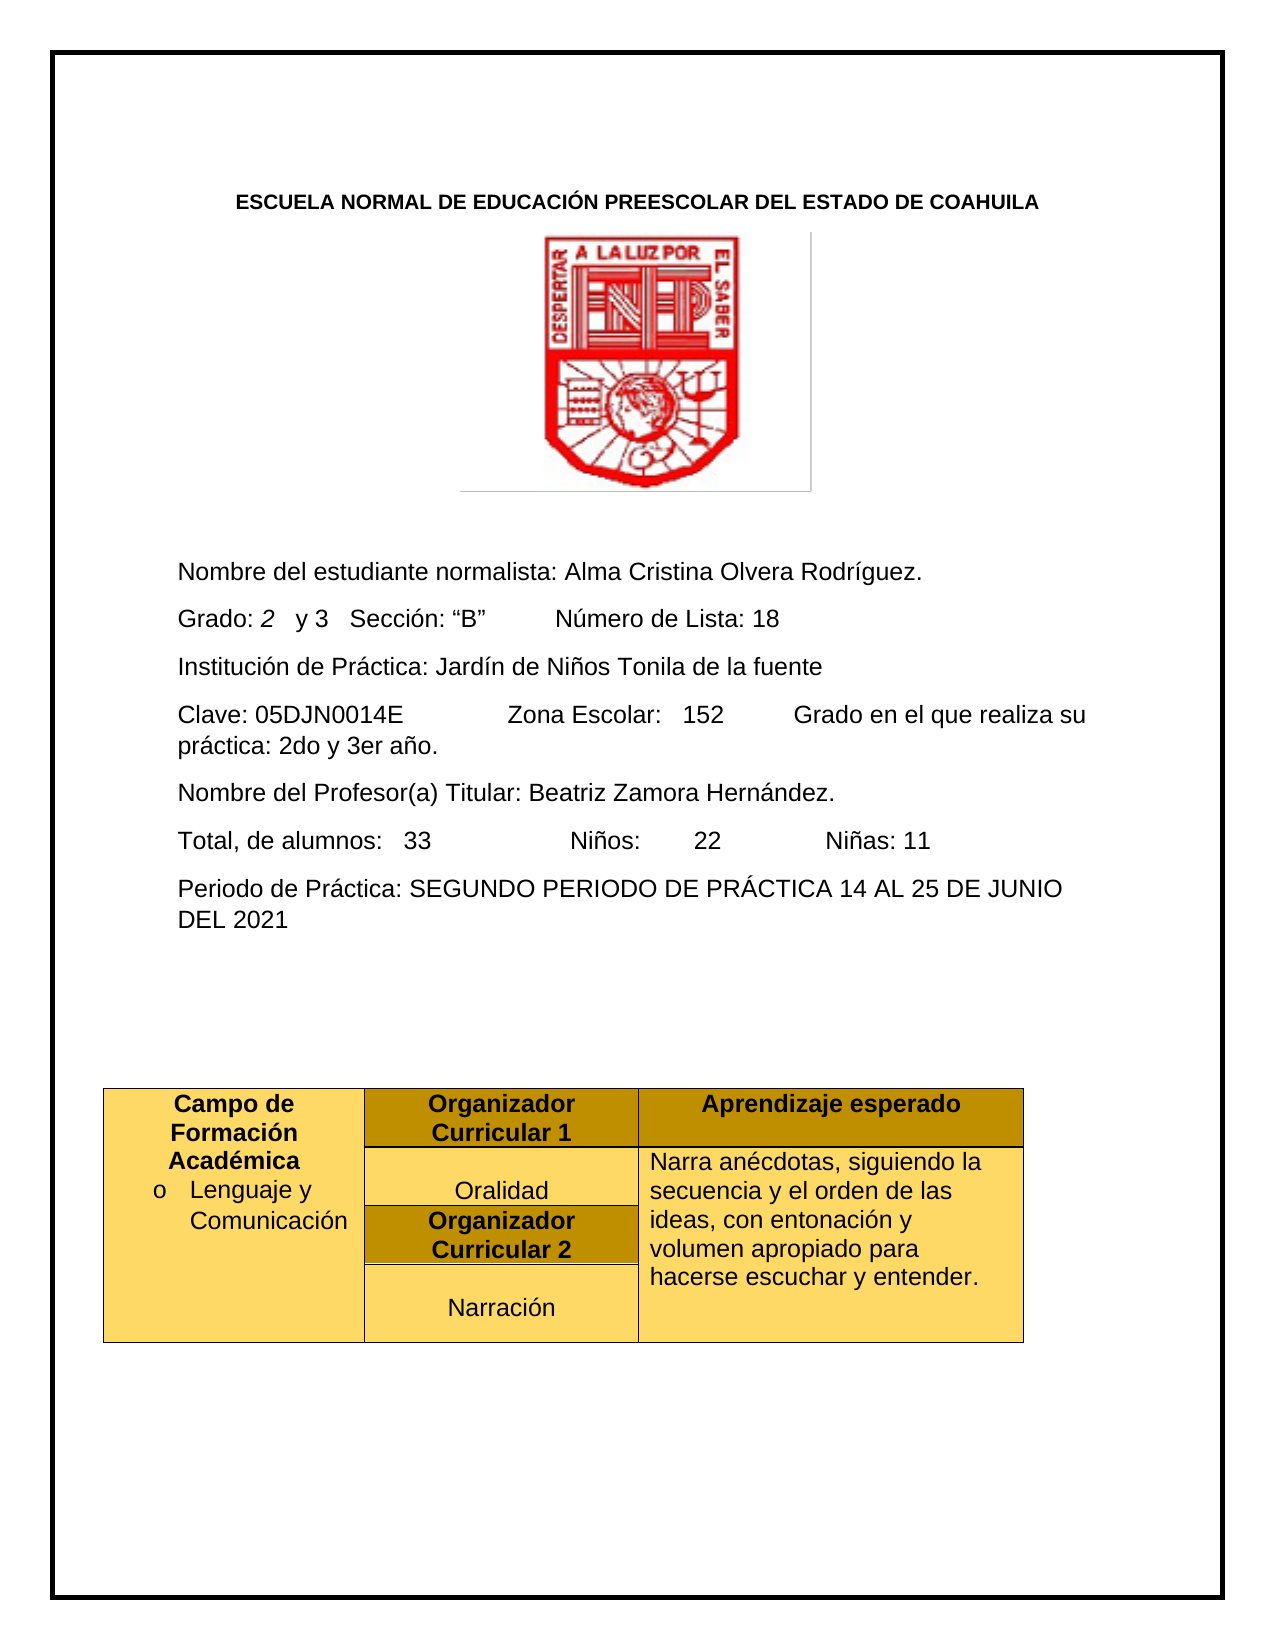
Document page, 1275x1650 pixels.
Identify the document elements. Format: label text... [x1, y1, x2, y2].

table_cell Narración [365, 1265, 638, 1342]
text ESCUELA NORMAL DE EDUCACIÓN PREESCOLAR DEL ESTADO DE COAHUILA [177, 190, 1098, 214]
text Periodo de Práctica: SEGUNDO PERIODO DE PRÁCTICA 14 AL 25 DE JUNIO DEL 2021 [177, 874, 1098, 933]
table_cell Oralidad [365, 1148, 638, 1205]
table_header Organizador Curricular 1 [365, 1089, 638, 1146]
text Institución de Práctica: Jardín de Niños Tonila de la fuente [177, 652, 1098, 681]
text Nombre del Profesor(a) Titular: Beatriz Zamora Hernández. [177, 778, 1098, 807]
picture [459, 232, 816, 496]
table_cell Organizador Curricular 2 [365, 1206, 638, 1263]
text Total, de alumnos: 33 Niños: 22 Niñas: 11 [177, 826, 1098, 855]
text Clave: 05DJN0014E Zona Escolar: 152 Grado en el que realiza su práctica: 2do y 3er año. [177, 699, 1098, 759]
table_header Aprendizaje esperado [639, 1089, 1023, 1146]
text Nombre del estudiante normalista: Alma Cristina Olvera Rodríguez. [177, 556, 1098, 585]
table_cell Narra anécdotas, siguiendo la secuencia y el orden de las ideas, con entonación y volumen apropiado para hacerse escuchar y entender. [639, 1148, 1023, 1342]
table_header Campo de Formación Académica Lenguaje y Comunicación [104, 1089, 364, 1342]
text Grado: 2 y 3 Sección: “B” Número de Lista: 18 [177, 604, 1098, 633]
